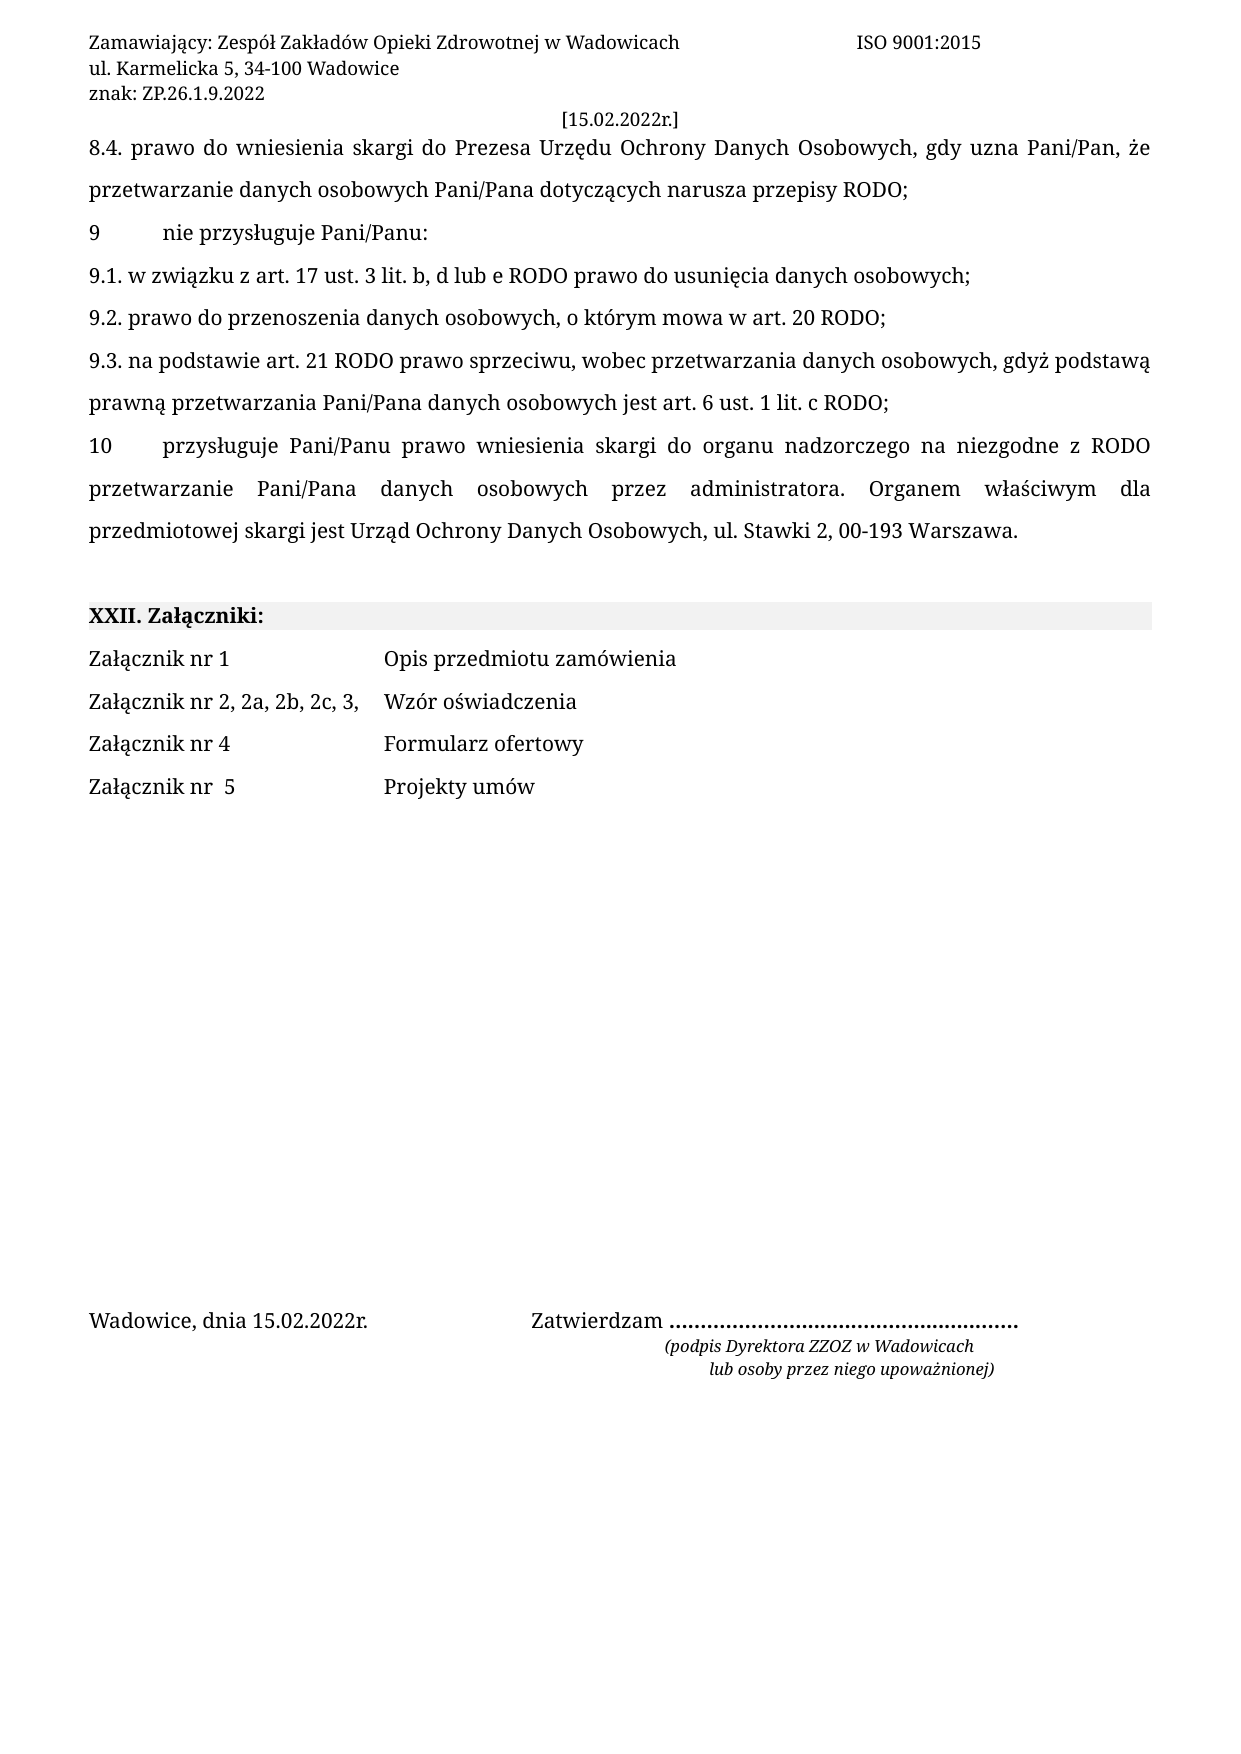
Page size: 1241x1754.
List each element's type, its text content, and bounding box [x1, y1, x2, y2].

text 9.2. prawo do przenoszenia danych osobowych, o którym mowa w art. 20 RODO; [89, 303, 1152, 332]
text (podpis Dyrektora ZZOZ w Wadowicach [664, 1334, 1152, 1357]
text Załącznik nr 2, 2a, 2b, 2c, 3, Wzór oświadczenia [89, 687, 1152, 715]
text Wadowice, dnia 15.02.2022r. Zatwierdzam ………………….........………..........……. [89, 1306, 1152, 1334]
text 9.1. w związku z art. 17 ust. 3 lit. b, d lub e RODO prawo do usunięcia danych osobowych; [89, 261, 1152, 289]
text Załącznik nr 4 Formularz ofertowy [89, 729, 1152, 758]
text Załącznik nr 1 Opis przedmiotu zamówienia [89, 644, 1152, 673]
text 9.3. na podstawie art. 21 RODO prawo sprzeciwu, wobec przetwarzania danych osobowych, gdyż podstawą prawną przetwarzania Pani/Pana danych osobowych jest art. 6 ust. 1 lit. c RODO; [89, 346, 1152, 417]
text lub osoby przez niego upoważnionej) [709, 1357, 1152, 1380]
text Załącznik nr 5 Projekty umów [89, 772, 1152, 800]
text 8.4. prawo do wniesienia skargi do Prezesa Urzędu Ochrony Danych Osobowych, gdy uzna Pani/Pan, że przetwarzanie danych osobowych Pani/Pana dotyczących narusza przepisy RODO; [89, 133, 1152, 204]
subtitle XXII. Załączniki: [89, 602, 1152, 630]
text 9 nie przysługuje Pani/Panu: [89, 218, 1152, 247]
text 10 przysługuje Pani/Panu prawo wniesienia skargi do organu nadzorczego na niezgodne z RODO przetwarzanie Pani/Pana danych osobowych przez administratora. Organem właściwym dla przedmiotowej skargi jest Urząd Ochrony Danych Osobowych, ul. Stawki 2, 00-193 Warszawa. [89, 431, 1152, 545]
